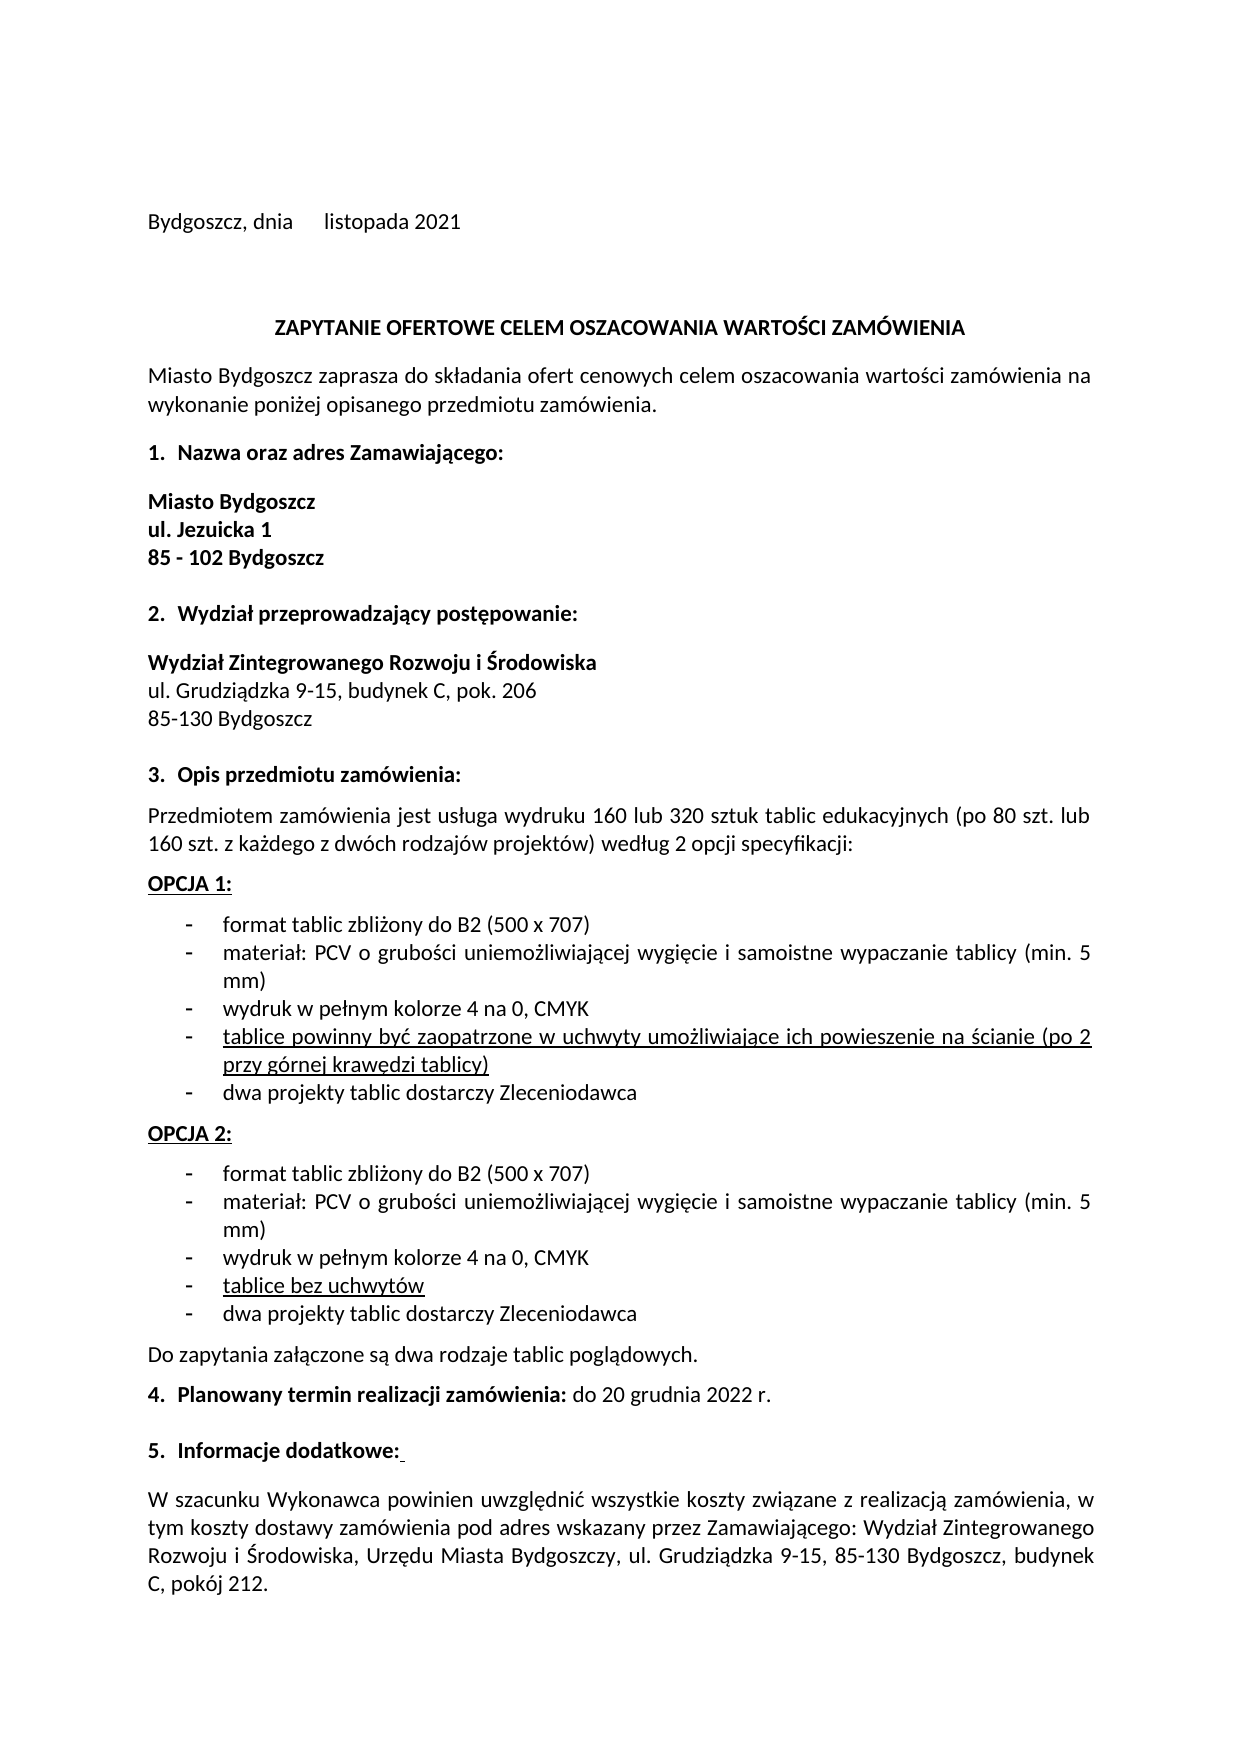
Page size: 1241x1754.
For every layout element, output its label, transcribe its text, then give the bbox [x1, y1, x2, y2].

text ZAPYTANIE OFERTOWE CELEM OSZACOWANIA WARTOŚCI ZAMÓWIENIA [148, 313, 1092, 341]
text Przedmiotem zamówienia jest usługa wydruku 160 lub 320 sztuk tablic edukacyjnych (po 80 szt. lub 160 szt. z każdego z dwóch rodzajów projektów) według 2 opcji specyfikacji: [148, 801, 1092, 857]
list format tablic zbliżony do B2 (500 x 707) [185, 1159, 1092, 1187]
text 85-130 Bydgoszcz [148, 704, 1092, 732]
list wydruk w pełnym kolorze 4 na 0, CMYK [185, 1243, 1092, 1271]
list tablice powinny być zaopatrzone w uchwyty umożliwiające ich powieszenie na ścianie (po 2 przy górnej krawędzi tablicy) [185, 1022, 1092, 1078]
list tablice bez uchwytów [185, 1271, 1092, 1299]
list wydruk w pełnym kolorze 4 na 0, CMYK [185, 994, 1092, 1022]
list materiał: PCV o grubości uniemożliwiającej wygięcie i samoistne wypaczanie tablicy (min. 5 mm) [185, 938, 1092, 994]
list Wydział przeprowadzający postępowanie: [148, 599, 1092, 627]
text Miasto Bydgoszcz zaprasza do składania ofert cenowych celem oszacowania wartości zamówienia na wykonanie poniżej opisanego przedmiotu zamówienia. [148, 362, 1092, 418]
list dwa projekty tablic dostarczy Zleceniodawca [185, 1299, 1092, 1327]
list Nazwa oraz adres Zamawiającego: [148, 438, 1092, 467]
text Wydział Zintegrowanego Rozwoju i Środowiska [148, 648, 1092, 676]
text OPCJA 2: [148, 1119, 1092, 1147]
text Do zapytania załączone są dwa rodzaje tablic poglądowych. [148, 1340, 1092, 1368]
text OPCJA 1: [148, 869, 1092, 897]
text Bydgoszcz, dnia listopada 2021 [148, 207, 1092, 235]
list Planowany termin realizacji zamówienia: do 20 grudnia 2022 r. [148, 1380, 1092, 1408]
list format tablic zbliżony do B2 (500 x 707) [185, 910, 1092, 938]
list materiał: PCV o grubości uniemożliwiającej wygięcie i samoistne wypaczanie tablicy (min. 5 mm) [185, 1187, 1092, 1243]
text Miasto Bydgoszcz [148, 487, 1092, 515]
list dwa projekty tablic dostarczy Zleceniodawca [185, 1078, 1092, 1106]
list Opis przedmiotu zamówienia: [148, 760, 1092, 788]
text ul. Jezuicka 1 [148, 515, 1092, 543]
text 85 - 102 Bydgoszcz [148, 543, 1092, 571]
text W szacunku Wykonawca powinien uwzględnić wszystkie koszty związane z realizacją zamówienia, w tym koszty dostawy zamówienia pod adres wskazany przez Zamawiającego: Wydział Zintegrowanego Rozwoju i Środowiska, Urzędu Miasta Bydgoszczy, ul. Grudziądzka 9-15, 85-130 Bydgoszcz, budynek C, pokój 212. [148, 1485, 1096, 1597]
list Informacje dodatkowe: [148, 1436, 1092, 1464]
text ul. Grudziądzka 9-15, budynek C, pok. 206 [148, 676, 1092, 704]
